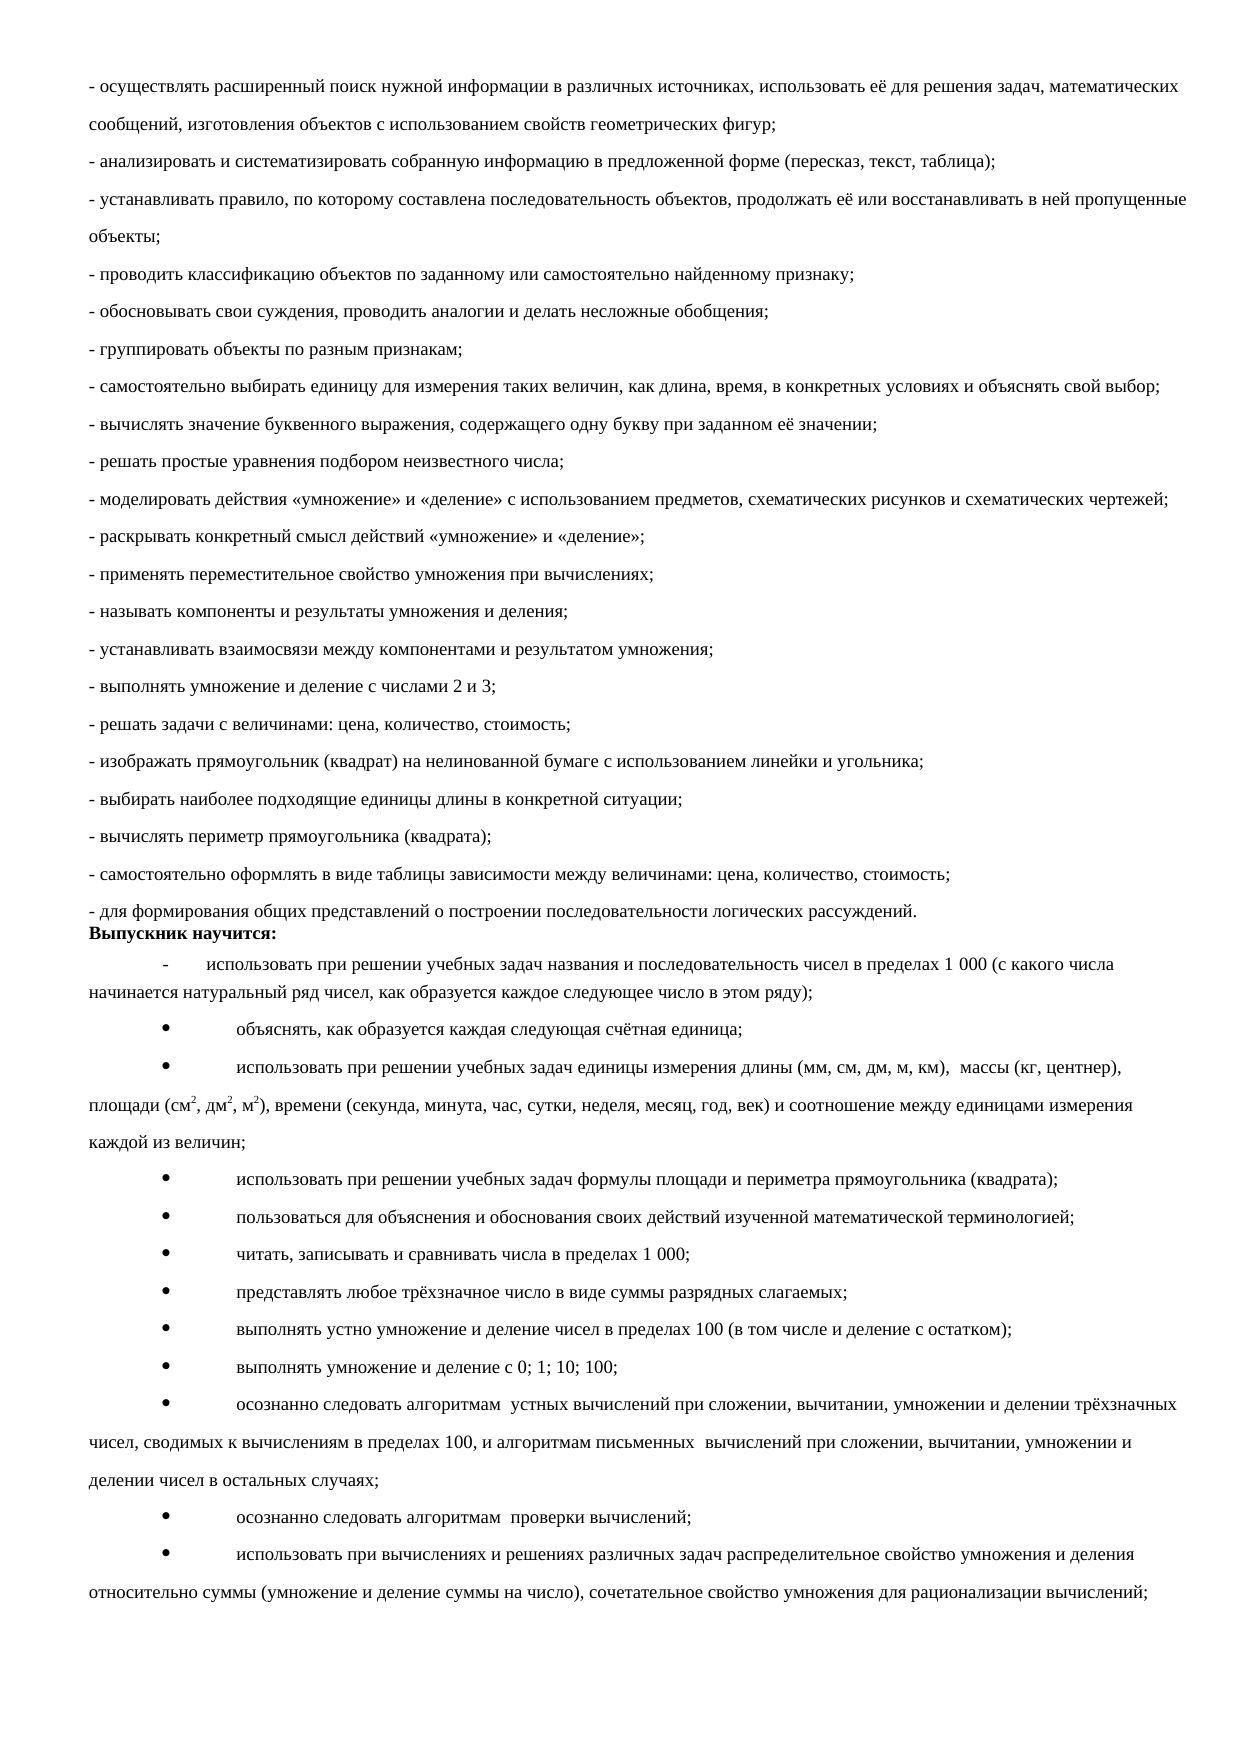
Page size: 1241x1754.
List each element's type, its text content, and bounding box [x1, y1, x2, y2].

text - вычислять значение буквенного выражения, содержащего одну букву при заданном её значении; [89, 397, 1196, 434]
list осознанно следовать алгоритмам устных вычислений при сложении, вычитании, умножении и делении трёхзначных чисел, сводимых к вычислениям в пределах 100, и алгоритмам письменных вычислений при сложении, вычитании, умножении и делении чисел в остальных случаях; [89, 1378, 1196, 1490]
text - устанавливать взаимосвязи между компонентами и результатом умножения; [89, 622, 1196, 659]
text - изображать прямоугольник (квадрат) на нелинованной бумаге с использованием линейки и угольника; [89, 734, 1196, 772]
text - самостоятельно выбирать единицу для измерения таких величин, как длина, время, в конкретных условиях и объяснять свой выбор; [89, 359, 1196, 397]
text - проводить классификацию объектов по заданному или самостоятельно найденному признаку; [89, 247, 1196, 284]
text - применять переместительное свойство умножения при вычислениях; [89, 547, 1196, 584]
text - раскрывать конкретный смысл действий «умножение» и «деление»; [89, 509, 1196, 547]
text Выпускник научится: [89, 922, 1196, 943]
text - осуществлять расширенный поиск нужной информации в различных источниках, использовать её для решения задач, математических сообщений, изготовления объектов с использованием свойств геометрических фигур; [89, 59, 1196, 134]
text - устанавливать правило, по которому составлена последовательность объектов, продолжать её или восстанавливать в ней пропущенные объекты; [89, 172, 1196, 247]
text - выполнять умножение и деление с числами 2 и 3; [89, 659, 1196, 697]
text - решать простые уравнения подбором неизвестного числа; [89, 434, 1196, 472]
list читать, записывать и сравнивать числа в пределах 1 000; [89, 1228, 1196, 1265]
list объяснять, как образуется каждая следующая счётная единица; [89, 1003, 1196, 1040]
text - выбирать наиболее подходящие единицы длины в конкретной ситуации; [89, 772, 1196, 809]
list использовать при решении учебных задач единицы измерения длины (мм, см, дм, м, км), массы (кг, центнер), площади (см2, дм2, м2), времени (секунда, минута, час, сутки, неделя, месяц, год, век) и соотношение между единицами измерения каждой из величин; [89, 1040, 1196, 1153]
text - вычислять периметр прямоугольника (квадрата); [89, 809, 1196, 847]
list пользоваться для объяснения и обоснования своих действий изученной математической терминологией; [89, 1190, 1196, 1228]
text - называть компоненты и результаты умножения и деления; [89, 584, 1196, 622]
list использовать при вычислениях и решениях различных задач распределительное свойство умножения и деления относительно суммы (умножение и деление суммы на число), сочетательное свойство умножения для рационализации вычислений; [89, 1528, 1196, 1603]
text - анализировать и систематизировать собранную информацию в предложенной форме (пересказ, текст, таблица); [89, 134, 1196, 172]
text - решать задачи с величинами: цена, количество, стоимость; [89, 697, 1196, 734]
text - моделировать действия «умножение» и «деление» с использованием предметов, схематических рисунков и схематических чертежей; [89, 472, 1196, 509]
list использовать при решении учебных задач формулы площади и периметра прямоугольника (квадрата); [89, 1153, 1196, 1190]
list выполнять устно умножение и деление чисел в пределах 100 (в том числе и деление с остатком); [89, 1303, 1196, 1340]
list представлять любое трёхзначное число в виде суммы разрядных слагаемых; [89, 1265, 1196, 1303]
list осознанно следовать алгоритмам проверки вычислений; [89, 1490, 1196, 1528]
text - обосновывать свои суждения, проводить аналогии и делать несложные обобщения; [89, 284, 1196, 322]
text - использовать при решении учебных задач названия и последовательность чисел в пределах 1 000 (с какого числа начинается натуральный ряд чисел, как образуется каждое следующее число в этом ряду); [89, 946, 1196, 1003]
text - для формирования общих представлений о построении последовательности логических рассуждений. [89, 884, 1196, 922]
text - группировать объекты по разным признакам; [89, 322, 1196, 359]
text - самостоятельно оформлять в виде таблицы зависимости между величинами: цена, количество, стоимость; [89, 847, 1196, 884]
list выполнять умножение и деление с 0; 1; 10; 100; [89, 1340, 1196, 1378]
